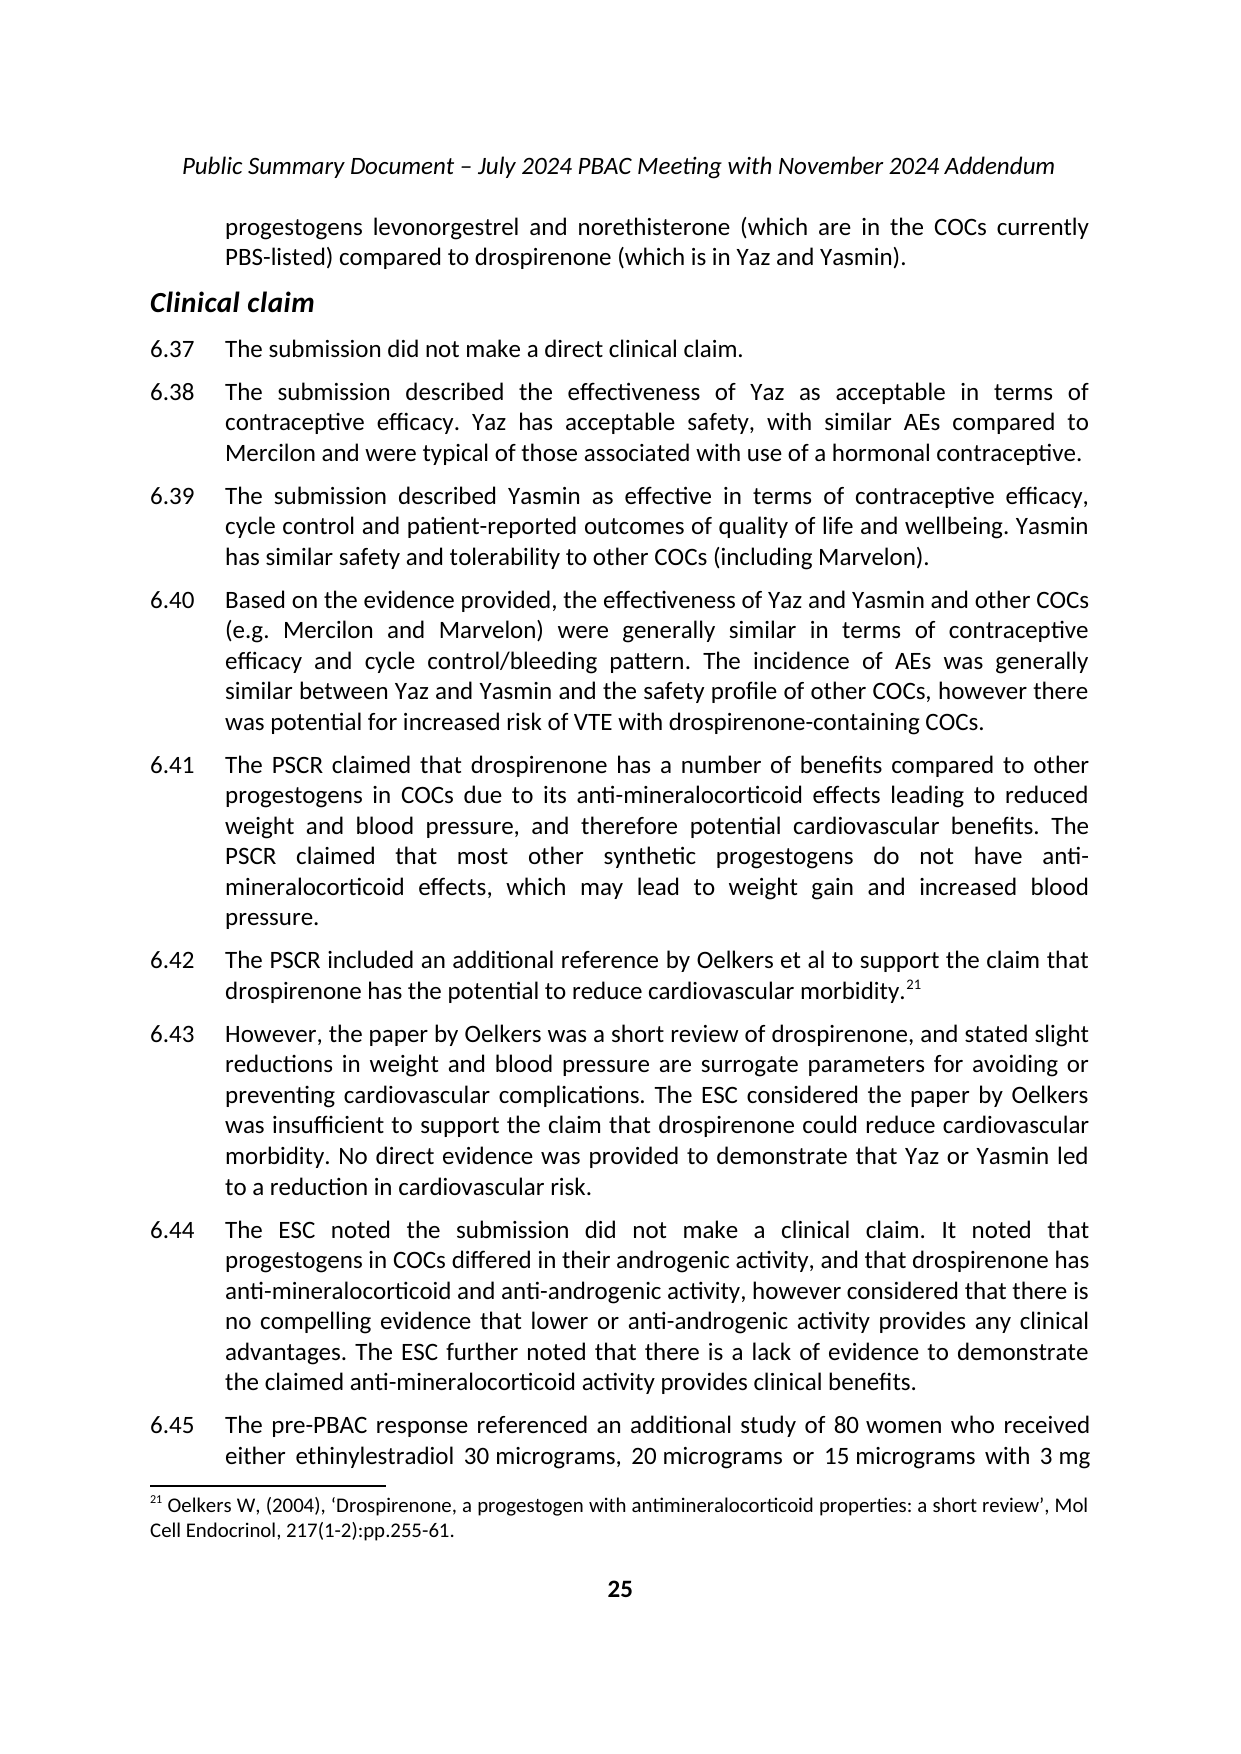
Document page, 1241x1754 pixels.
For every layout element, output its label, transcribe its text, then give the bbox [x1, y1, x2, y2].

text The submission described the effectiveness of Yaz as acceptable in terms of contraceptive efficacy. Yaz has acceptable safety, with similar AEs compared to Mercilon and were typical of those associated with use of a hormonal contraceptive. [150, 376, 1090, 467]
text The submission described Yasmin as effective in terms of contraceptive efficacy, cycle control and patient-reported outcomes of quality of life and wellbeing. Yasmin has similar safety and tolerability to other COCs (including Marvelon). [150, 480, 1090, 571]
text However, the paper by Oelkers was a short review of drospirenone, and stated slight reductions in weight and blood pressure are surrogate parameters for avoiding or preventing cardiovascular complications. The ESC considered the paper by Oelkers was insufficient to support the claim that drospirenone could reduce cardiovascular morbidity. No direct evidence was provided to demonstrate that Yaz or Yasmin led to a reduction in cardiovascular risk. [150, 1018, 1090, 1201]
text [150, 1409, 1090, 1470]
subtitle Clinical claim [150, 284, 1090, 320]
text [150, 211, 1090, 272]
text The submission did not make a direct clinical claim. [150, 333, 1090, 363]
text The PSCR included an additional reference by Oelkers et al to support the claim that drospirenone has the potential to reduce cardiovascular morbidity. [150, 944, 1090, 1006]
text The PSCR claimed that drospirenone has a number of benefits compared to other progestogens in COCs due to its anti-mineralocorticoid effects leading to reduced weight and blood pressure, and therefore potential cardiovascular benefits. The PSCR claimed that most other synthetic progestogens do not have anti-mineralocorticoid effects, which may lead to weight gain and increased blood pressure. [150, 749, 1090, 932]
text The ESC noted the submission did not make a clinical claim. It noted that progestogens in COCs differed in their androgenic activity, and that drospirenone has anti-mineralocorticoid and anti-androgenic activity, however considered that there is no compelling evidence that lower or anti-androgenic activity provides any clinical advantages. The ESC further noted that there is a lack of evidence to demonstrate the claimed anti-mineralocorticoid activity provides clinical benefits. [150, 1214, 1090, 1397]
text Based on the evidence provided, the effectiveness of Yaz and Yasmin and other COCs (e.g. Mercilon and Marvelon) were generally similar in terms of contraceptive efficacy and cycle control/bleeding pattern. The incidence of AEs was generally similar between Yaz and Yasmin and the safety profile of other COCs, however there was potential for increased risk of VTE with drospirenone-containing COCs. [150, 584, 1090, 736]
